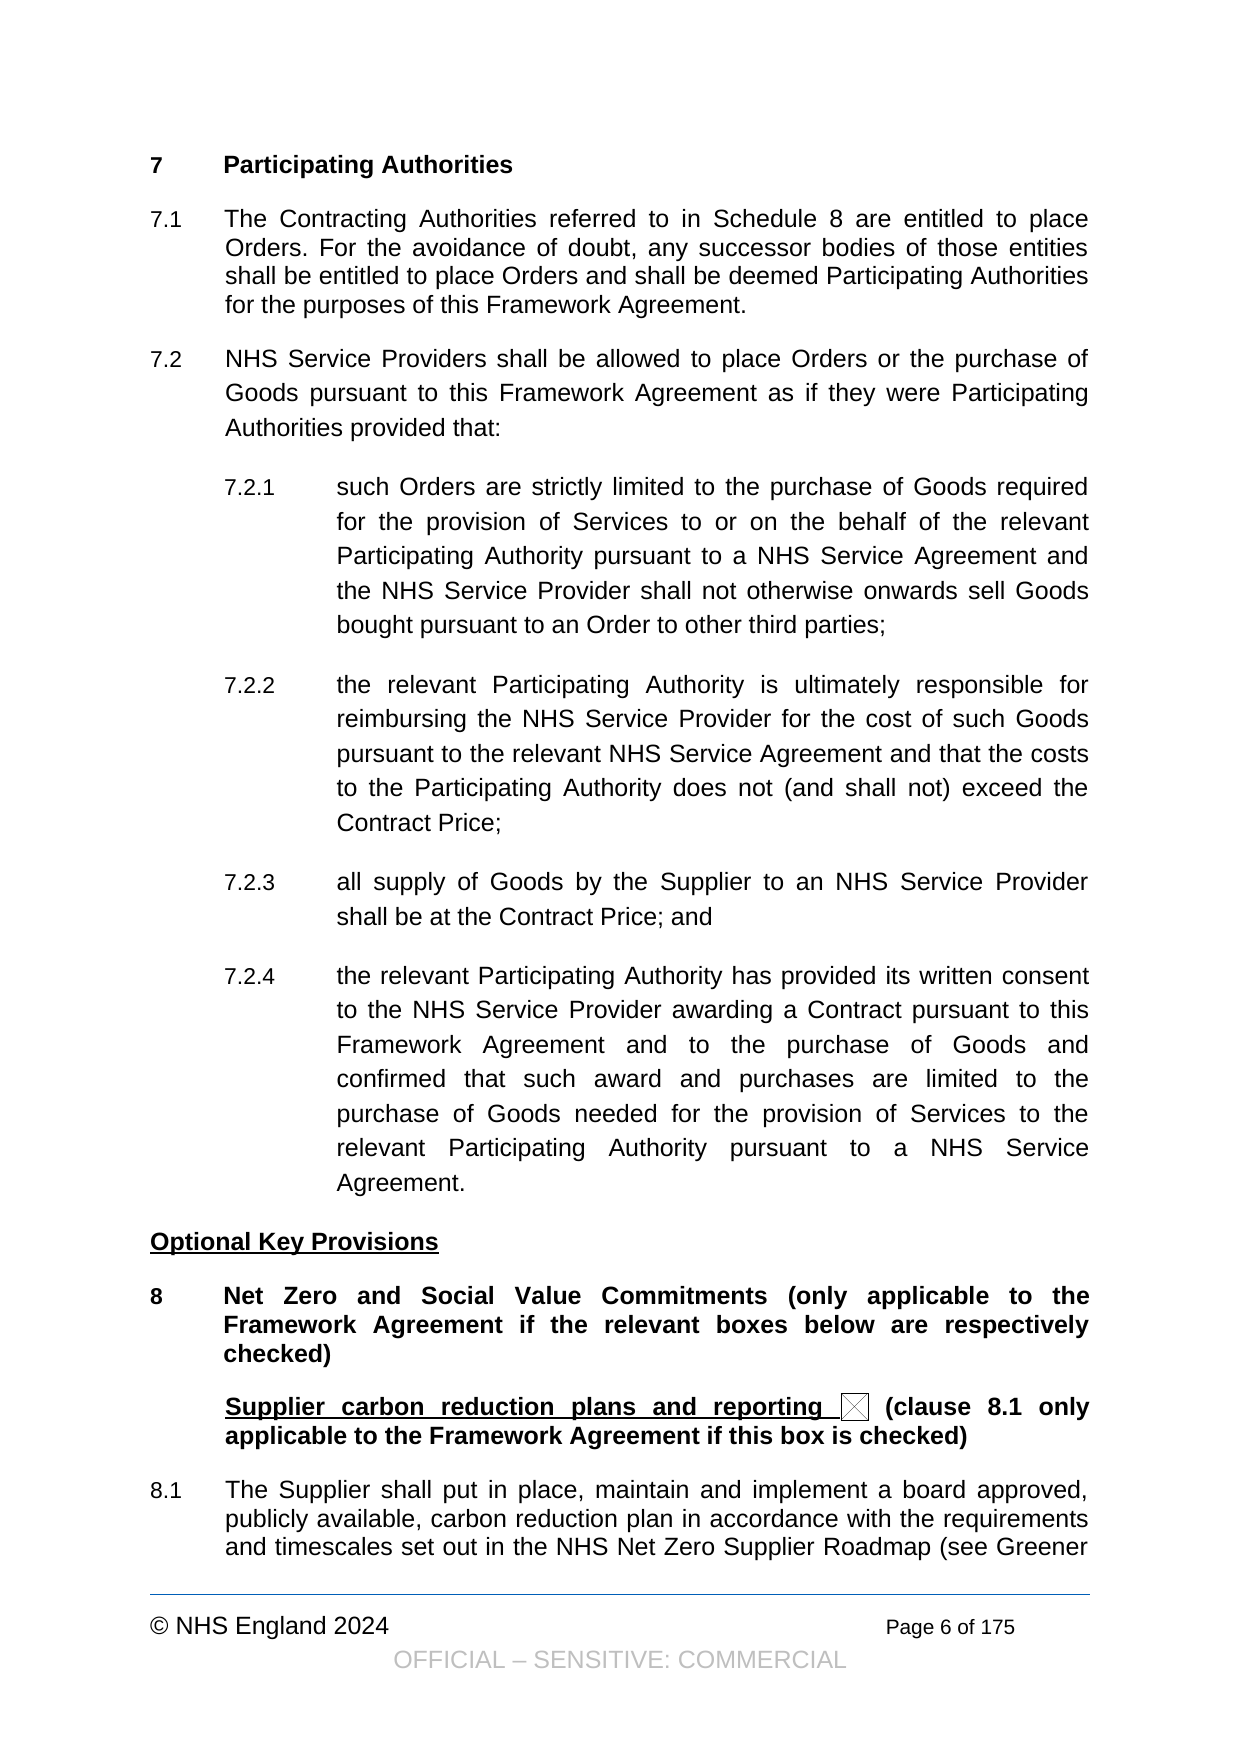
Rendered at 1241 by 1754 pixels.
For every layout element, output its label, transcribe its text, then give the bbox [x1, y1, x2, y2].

subtitle the relevant Participating Authority has provided its written consent to the NHS Service Provider awarding a Contract pursuant to this Framework Agreement and to the purchase of Goods and confirmed that such award and purchases are limited to the purchase of Goods needed for the provision of Services to the relevant Participating Authority pursuant to a NHS Service Agreement. [224, 961, 1090, 1197]
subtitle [150, 1475, 1090, 1561]
subtitle Participating Authorities [150, 150, 1090, 179]
subtitle such Orders are strictly limited to the purchase of Goods required for the provision of Services to or on the behalf of the relevant Participating Authority pursuant to a NHS Service Agreement and the NHS Service Provider shall not otherwise onwards sell Goods bought pursuant to an Order to other third parties; [224, 472, 1090, 639]
subtitle all supply of Goods by the Supplier to an NHS Service Provider shall be at the Contract Price; and [224, 867, 1090, 930]
subtitle Net Zero and Social Value Commitments (only applicable to the Framework Agreement if the relevant boxes below are respectively checked) [150, 1281, 1090, 1367]
subtitle Supplier carbon reduction plans and reporting (clause 8.1 only applicable to the Framework Agreement if this box is checked) [225, 1392, 1090, 1450]
subtitle the relevant Participating Authority is ultimately responsible for reimbursing the NHS Service Provider for the cost of such Goods pursuant to the relevant NHS Service Agreement and that the costs to the Participating Authority does not (and shall not) exceed the Contract Price; [224, 669, 1090, 836]
subtitle Optional Key Provisions [150, 1227, 1090, 1256]
subtitle The Contracting Authorities referred to in Schedule 8 are entitled to place Orders. For the avoidance of doubt, any successor bodies of those entities shall be entitled to place Orders and shall be deemed Participating Authorities for the purposes of this Framework Agreement. [150, 204, 1090, 319]
subtitle NHS Service Providers shall be allowed to place Orders or the purchase of Goods pursuant to this Framework Agreement as if they were Participating Authorities provided that: [150, 344, 1090, 441]
